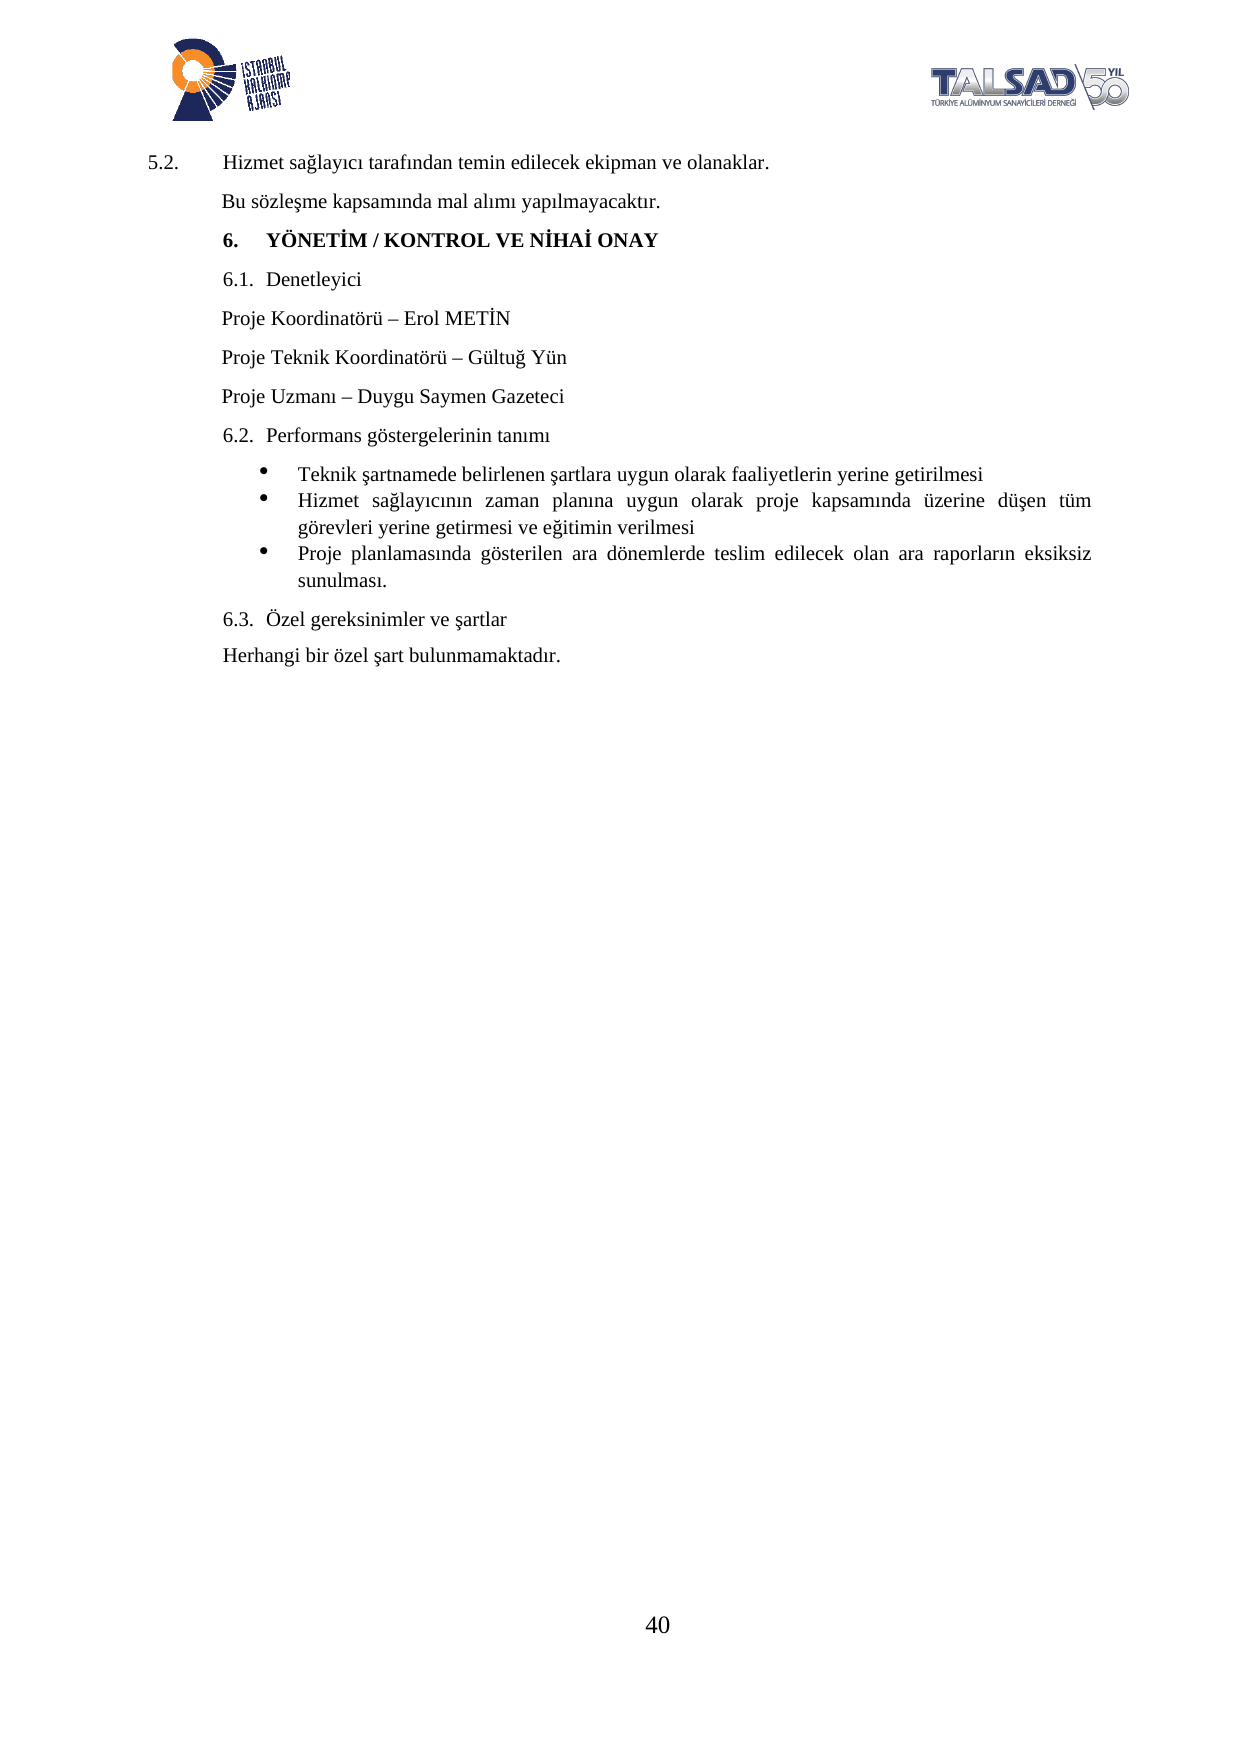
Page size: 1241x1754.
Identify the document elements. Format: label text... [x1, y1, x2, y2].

text 6.2. Performans göstergelerinin tanımı [148, 420, 1093, 447]
text 6.1. Denetleyici [148, 264, 1093, 291]
text 6. YÖNETİM / KONTROL VE NİHAİ ONAY [148, 226, 1093, 252]
text Herhangi bir özel şart bulunmamaktadır. [148, 643, 1093, 667]
list Hizmet sağlayıcının zaman planına uygun olarak proje kapsamında üzerine düşen tüm görevleri yerine getirmesi ve eğitimin verilmesi [260, 486, 1093, 539]
text 5.2. Hizmet sağlayıcı tarafından temin edilecek ekipman ve olanaklar. [148, 148, 1093, 174]
picture [931, 64, 1129, 110]
text 6.3. Özel gereksinimler ve şartlar [148, 604, 1093, 631]
list Teknik şartnamede belirlenen şartlara uygun olarak faaliyetlerin yerine getirilmesi [260, 459, 1093, 486]
picture [171, 38, 290, 120]
text Proje Koordinatörü – Erol METİN [221, 303, 1093, 330]
text Bu sözleşme kapsamında mal alımı yapılmayacaktır. [221, 187, 1093, 213]
text Proje Teknik Koordinatörü – Gültuğ Yün [221, 342, 1093, 369]
text Proje Uzmanı – Duygu Saymen Gazeteci [221, 381, 1093, 408]
list Proje planlamasında gösterilen ara dönemlerde teslim edilecek olan ara raporların eksiksiz sunulması. [260, 539, 1093, 592]
